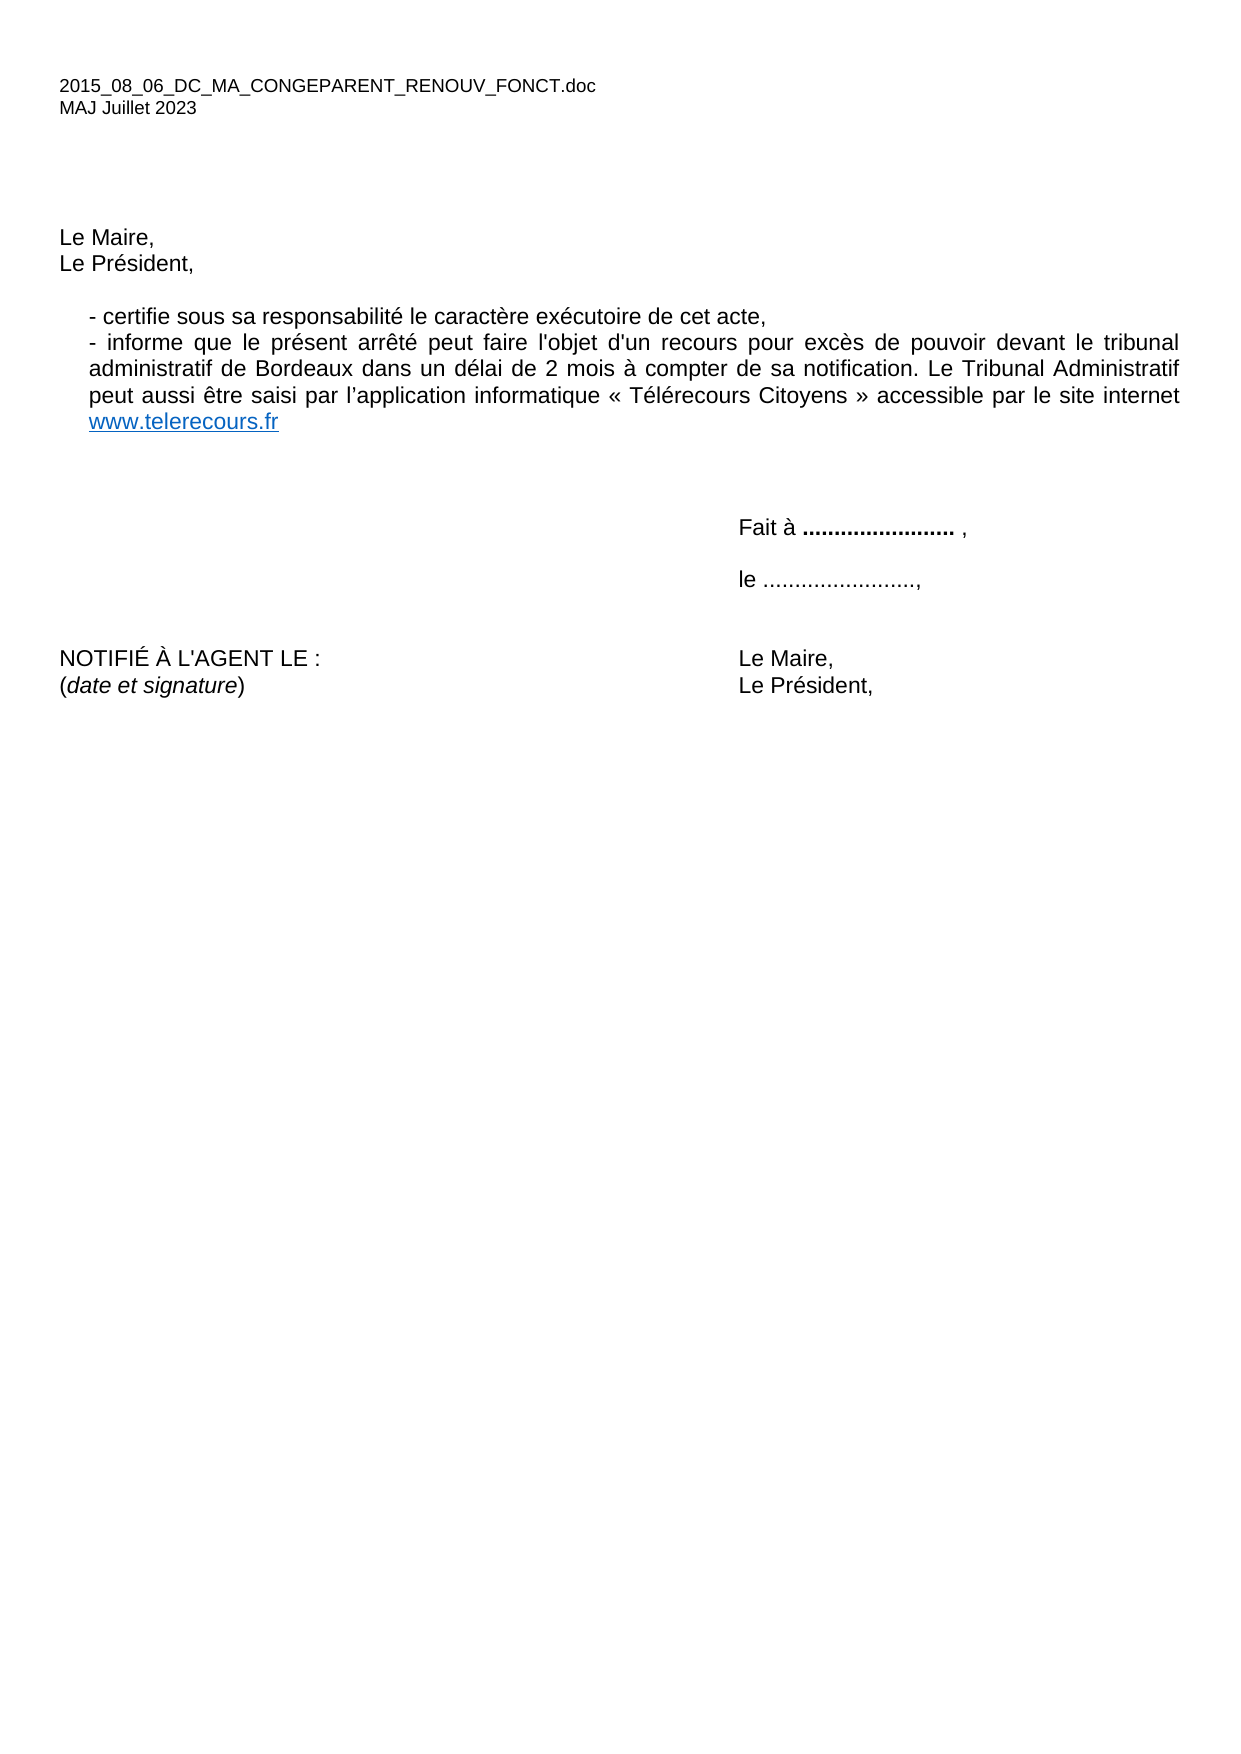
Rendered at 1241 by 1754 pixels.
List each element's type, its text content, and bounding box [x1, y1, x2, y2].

text NOTIFIÉ À L'AGENT LE : Le Maire, [59, 645, 1181, 672]
text le ........................, [59, 566, 1181, 592]
text - certifie sous sa responsabilité le caractère exécutoire de cet acte, [89, 303, 1181, 329]
text (date et signature) Le Président, [59, 672, 1181, 698]
text Fait à ........................ , [59, 513, 1181, 540]
text Le Président, [59, 250, 1181, 276]
text - informe que le présent arrêté peut faire l'objet d'un recours pour excès de pouvoir devant le tribunal administratif de Bordeaux dans un délai de 2 mois à compter de sa notification. Le Tribunal Administratif peut aussi être saisi par l’application informatique « Télérecours Citoyens » accessible par le site internet www.telerecours.fr [89, 329, 1181, 434]
text Le Maire, [59, 223, 1181, 250]
